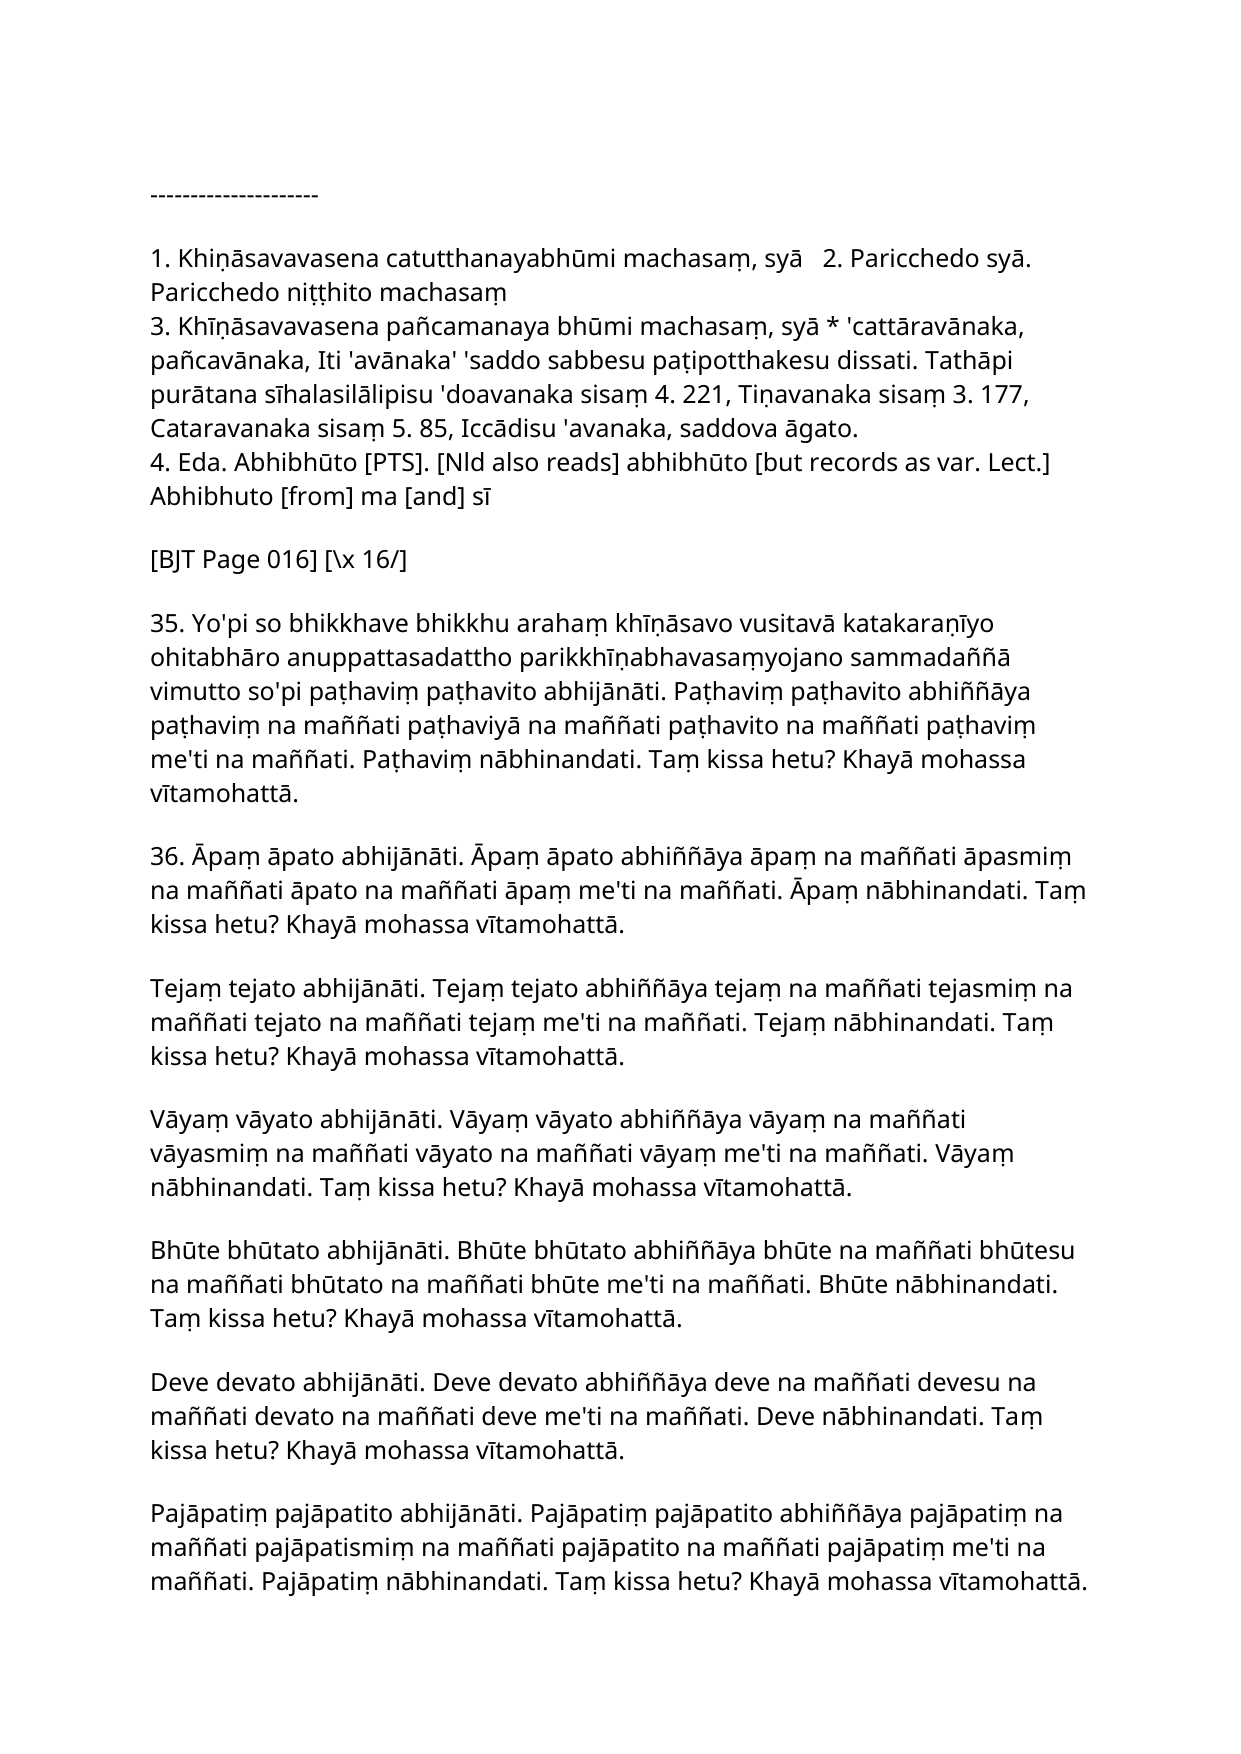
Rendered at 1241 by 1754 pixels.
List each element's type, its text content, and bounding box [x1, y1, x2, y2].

text Vāyaṃ vāyato abhijānāti. Vāyaṃ vāyato abhiññāya vāyaṃ na maññati vāyasmiṃ na maññati vāyato na maññati vāyaṃ me'ti na maññati. Vāyaṃ nābhinandati. Taṃ kissa hetu? Khayā mohassa vītamohattā. [150, 1102, 1090, 1204]
text 1. Khiṇāsavavasena catutthanayabhūmi machasaṃ, syā 2. Paricchedo syā. Paricchedo niṭṭhito machasaṃ 3. Khīṇāsavavasena pañcamanaya bhūmi machasaṃ, syā * 'cattāravānaka, pañcavānaka, Iti 'avānaka' 'saddo sabbesu paṭipotthakesu dissati. Tathāpi purātana sīhalasilālipisu 'doavanaka sisaṃ 4. 221, Tiṇavanaka sisaṃ 3. 177, Cataravanaka sisaṃ 5. 85, Iccādisu 'avanaka, saddova āgato. 4. Eda. Abhibhūto [PTS]. [Nld also reads] abhibhūto [but records as var. Lect.] Abhibhuto [from] ma [and] sī [150, 240, 1090, 513]
text Tejaṃ tejato abhijānāti. Tejaṃ tejato abhiññāya tejaṃ na maññati tejasmiṃ na maññati tejato na maññati tejaṃ me'ti na maññati. Tejaṃ nābhinandati. Taṃ kissa hetu? Khayā mohassa vītamohattā. [150, 970, 1090, 1072]
text Bhūte bhūtato abhijānāti. Bhūte bhūtato abhiññāya bhūte na maññati bhūtesu na maññati bhūtato na maññati bhūte me'ti na maññati. Bhūte nābhinandati. Taṃ kissa hetu? Khayā mohassa vītamohattā. [150, 1233, 1090, 1335]
text Pajāpatiṃ pajāpatito abhijānāti. Pajāpatiṃ pajāpatito abhiññāya pajāpatiṃ na maññati pajāpatismiṃ na maññati pajāpatito na maññati pajāpatiṃ me'ti na maññati. Pajāpatiṃ nābhinandati. Taṃ kissa hetu? Khayā mohassa vītamohattā. [150, 1496, 1090, 1598]
text 36. Āpaṃ āpato abhijānāti. Āpaṃ āpato abhiññāya āpaṃ na maññati āpasmiṃ na maññati āpato na maññati āpaṃ me'ti na maññati. Āpaṃ nābhinandati. Taṃ kissa hetu? Khayā mohassa vītamohattā. [150, 839, 1090, 941]
text [BJT Page 016] [\x 16/] [150, 542, 1090, 576]
text 35. Yo'pi so bhikkhave bhikkhu arahaṃ khīṇāsavo vusitavā katakaraṇīyo ohitabhāro anuppattasadattho parikkhīṇabhavasaṃyojano sammadaññā vimutto so'pi paṭhaviṃ paṭhavito abhijānāti. Paṭhaviṃ paṭhavito abhiññāya paṭhaviṃ na maññati paṭhaviyā na maññati paṭhavito na maññati paṭhaviṃ me'ti na maññati. Paṭhaviṃ nābhinandati. Taṃ kissa hetu? Khayā mohassa vītamohattā. [150, 605, 1090, 810]
text Deve devato abhijānāti. Deve devato abhiññāya deve na maññati devesu na maññati devato na maññati deve me'ti na maññati. Deve nābhinandati. Taṃ kissa hetu? Khayā mohassa vītamohattā. [150, 1364, 1090, 1466]
text --------------------- [150, 177, 1090, 211]
